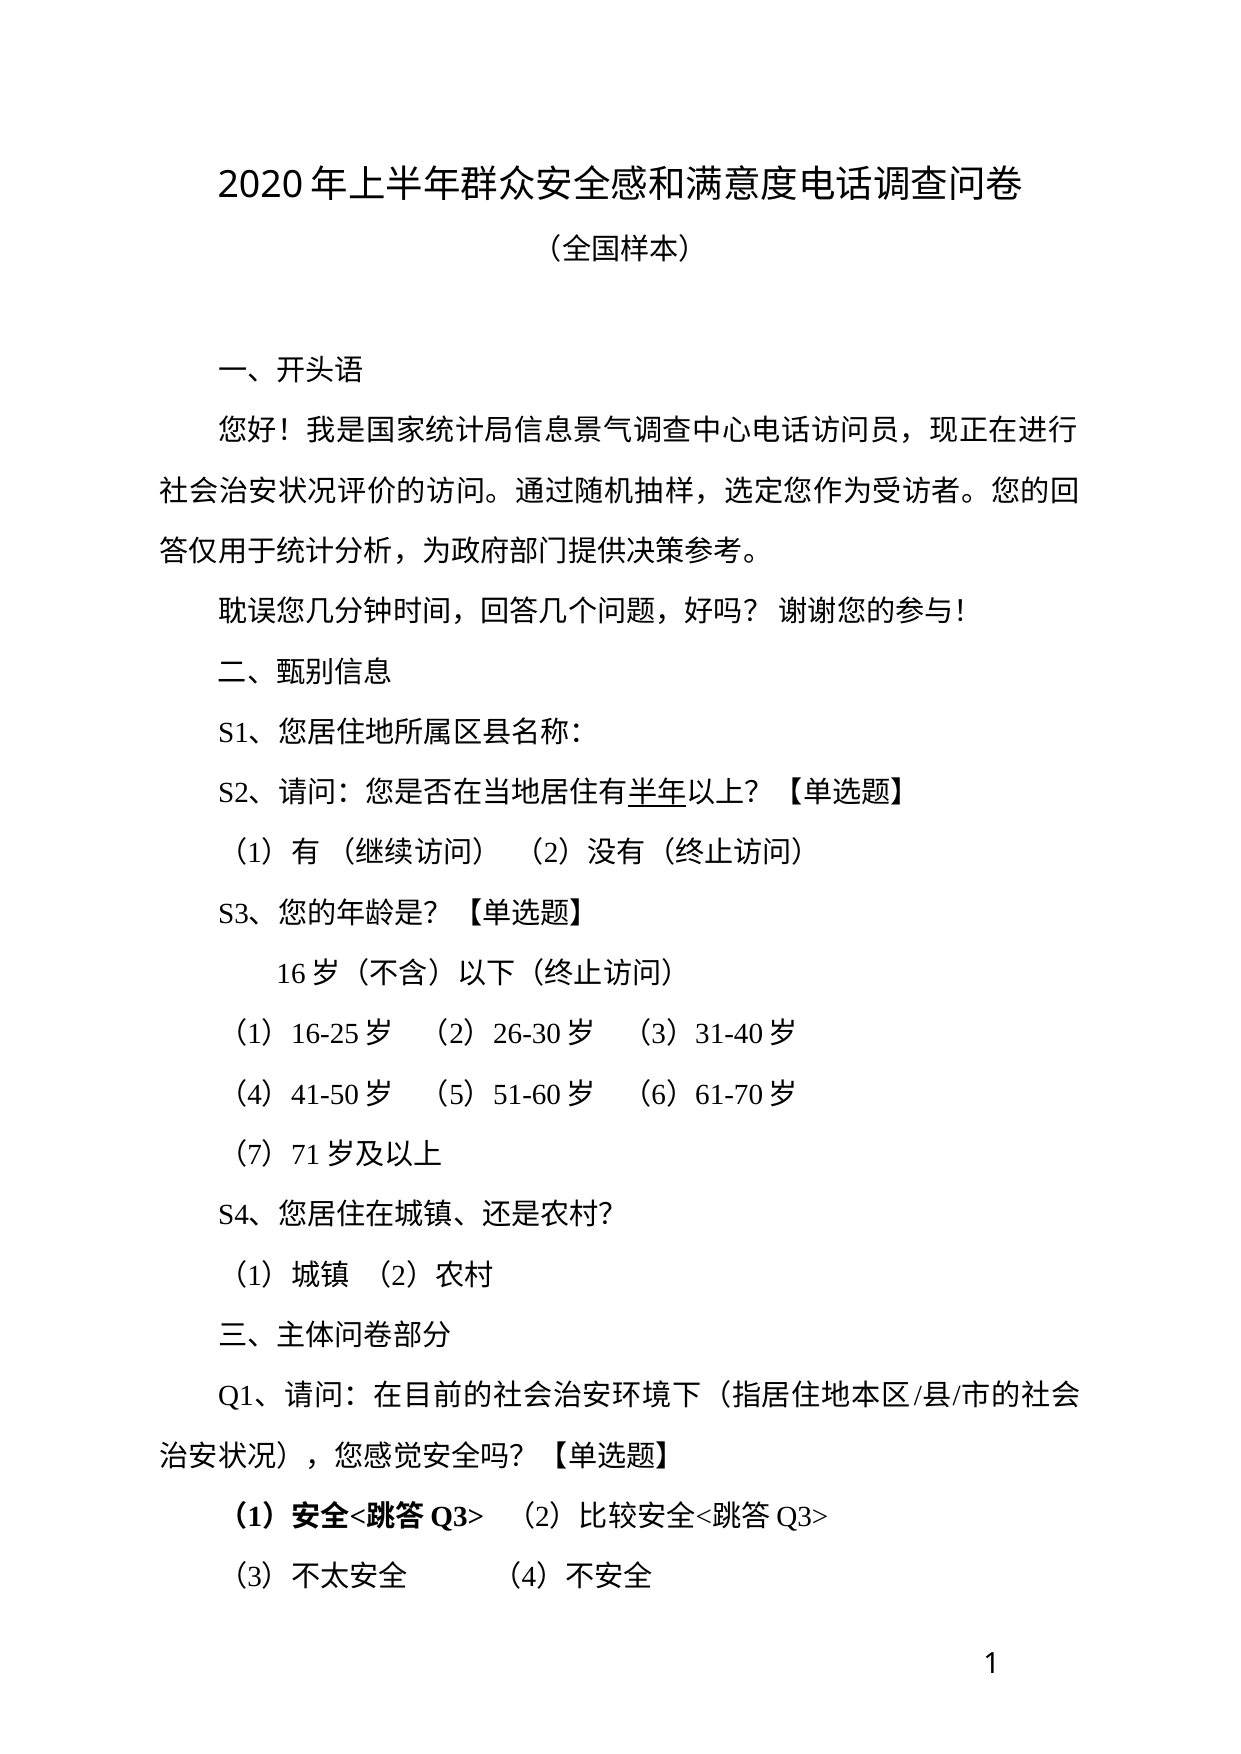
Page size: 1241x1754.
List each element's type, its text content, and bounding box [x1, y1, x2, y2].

subtitle 耽误您几分钟时间，回答几个问题，好吗？ 谢谢您的参与！ [159, 570, 1081, 630]
subtitle 您好！我是国家统计局信息景气调查中心电话访问员，现正在进行社会治安状况评价的访问。通过随机抽样，选定您作为受访者。您的回答仅用于统计分析，为政府部门提供决策参考。 [159, 389, 1081, 570]
subtitle （1）安全<跳答Q3> （2）比较安全<跳答Q3> [159, 1474, 1081, 1535]
subtitle 一、开头语 [159, 328, 1081, 389]
subtitle （7）71岁及以上 [159, 1113, 1081, 1173]
subtitle 二、甄别信息 [218, 630, 1081, 690]
subtitle （全国样本） [159, 208, 1081, 268]
subtitle （1）城镇 （2）农村 [159, 1233, 1081, 1293]
subtitle 2020年上半年群众安全感和满意度电话调查问卷 [159, 148, 1081, 208]
subtitle （1）16-25岁 （2）26-30岁 （3）31-40岁 [159, 992, 1081, 1052]
subtitle Q1、请问：在目前的社会治安环境下（指居住地本区/县/市的社会治安状况），您感觉安全吗？【单选题】 [159, 1354, 1081, 1474]
subtitle 16岁（不含）以下（终止访问） [159, 932, 1081, 992]
subtitle （3）不太安全 （4）不安全 [159, 1535, 1081, 1595]
subtitle S4、您居住在城镇、还是农村？ [159, 1173, 1081, 1233]
subtitle 三、主体问卷部分 [159, 1293, 1081, 1354]
subtitle S1、您居住地所属区县名称： [159, 690, 1081, 751]
subtitle （4）41-50岁 （5）51-60岁 （6）61-70岁 [159, 1052, 1081, 1113]
subtitle S2、请问：您是否在当地居住有半年以上？【单选题】 [159, 751, 1081, 811]
subtitle （1）有 （继续访问） （2）没有（终止访问） [159, 811, 1081, 871]
subtitle S3、您的年龄是？【单选题】 [159, 871, 1081, 932]
